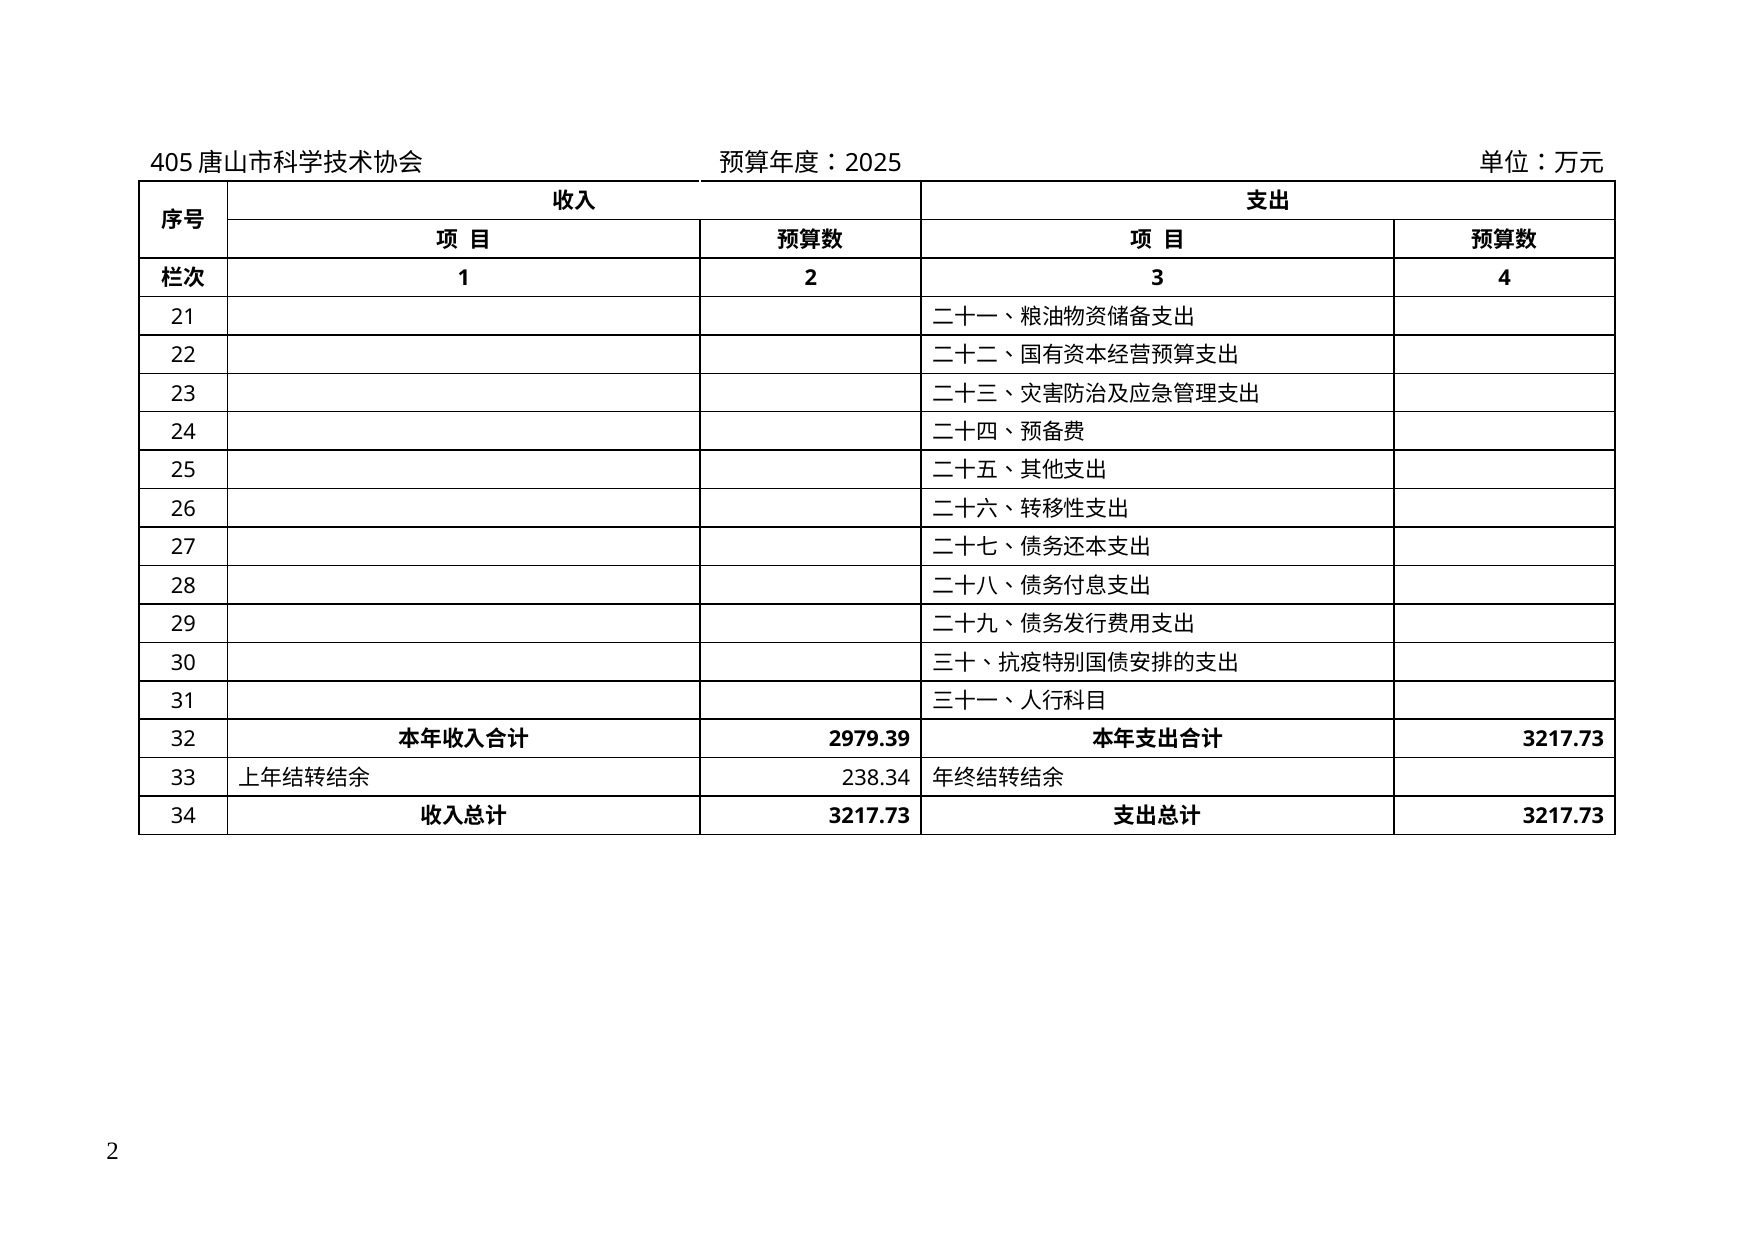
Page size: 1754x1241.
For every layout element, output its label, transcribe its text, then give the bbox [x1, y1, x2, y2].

table_cell [228, 374, 699, 411]
table_cell 21 [140, 297, 227, 334]
table_cell 支出总计 [922, 797, 1393, 834]
table_cell [1395, 643, 1614, 680]
table_cell [701, 297, 920, 334]
table_cell [701, 336, 920, 372]
table_cell 3217.73 [1395, 720, 1614, 757]
table_cell 收入总计 [228, 797, 699, 834]
table_cell 25 [140, 451, 227, 488]
table_cell [228, 489, 699, 526]
table_cell 二十二、国有资本经营预算支出 [922, 336, 1393, 372]
table_cell 预算数 [1395, 220, 1614, 257]
table_cell [1395, 451, 1614, 488]
table_cell 栏次 [140, 259, 227, 296]
table_cell [1395, 682, 1614, 718]
table_cell 31 [140, 682, 227, 718]
table_cell 33 [140, 758, 227, 795]
table_cell [701, 643, 920, 680]
table_header 405唐山市科学技术协会 [140, 143, 699, 180]
table_header 单位：万元 [922, 143, 1614, 180]
table_cell [1395, 412, 1614, 449]
table_cell 二十一、粮油物资储备支出 [922, 297, 1393, 334]
table_cell 4 [1395, 259, 1614, 296]
table_cell [701, 489, 920, 526]
table_cell [1395, 297, 1614, 334]
table_cell 238.34 [701, 758, 920, 795]
table_cell [701, 374, 920, 411]
table_cell [228, 336, 699, 372]
table_cell 序号 [140, 182, 227, 257]
table_cell 上年结转结余 [228, 758, 699, 795]
table_cell [1395, 528, 1614, 564]
table_cell [1395, 489, 1614, 526]
table_cell [1395, 566, 1614, 603]
table_cell 二十七、债务还本支出 [922, 528, 1393, 564]
table_cell 二十五、其他支出 [922, 451, 1393, 488]
table_cell [701, 412, 920, 449]
table_cell 二十四、预备费 [922, 412, 1393, 449]
table_cell 2 [701, 259, 920, 296]
table_cell [701, 451, 920, 488]
table_cell [701, 605, 920, 641]
table_cell 24 [140, 412, 227, 449]
table_cell 32 [140, 720, 227, 757]
table_cell [228, 297, 699, 334]
table_cell 3217.73 [701, 797, 920, 834]
table_cell [228, 451, 699, 488]
table_cell [228, 605, 699, 641]
table_cell [701, 566, 920, 603]
table_cell 29 [140, 605, 227, 641]
table_cell 三十、抗疫特别国债安排的支出 [922, 643, 1393, 680]
table_cell 项 目 [922, 220, 1393, 257]
table_cell [228, 412, 699, 449]
table_cell [228, 643, 699, 680]
table_cell 22 [140, 336, 227, 372]
table_cell [701, 528, 920, 564]
table_cell 预算数 [701, 220, 920, 257]
table_cell 二十九、债务发行费用支出 [922, 605, 1393, 641]
table_cell 年终结转结余 [922, 758, 1393, 795]
table_cell 30 [140, 643, 227, 680]
table_cell 支出 [922, 182, 1614, 219]
table_cell 2979.39 [701, 720, 920, 757]
table_cell [1395, 758, 1614, 795]
table_cell [228, 566, 699, 603]
table_cell 二十六、转移性支出 [922, 489, 1393, 526]
table_cell [701, 682, 920, 718]
table_cell 23 [140, 374, 227, 411]
table_cell [1395, 605, 1614, 641]
table_cell 28 [140, 566, 227, 603]
table_cell 3 [922, 259, 1393, 296]
table_cell [228, 682, 699, 718]
table_cell 二十三、灾害防治及应急管理支出 [922, 374, 1393, 411]
table_cell 三十一、人行科目 [922, 682, 1393, 718]
table_cell 二十八、债务付息支出 [922, 566, 1393, 603]
table_cell 26 [140, 489, 227, 526]
table_cell 本年支出合计 [922, 720, 1393, 757]
table_cell [1395, 374, 1614, 411]
table_cell [1395, 336, 1614, 372]
table_header 预算年度：2025 [701, 143, 920, 180]
table_cell 34 [140, 797, 227, 834]
table_cell 1 [228, 259, 699, 296]
table_cell 3217.73 [1395, 797, 1614, 834]
table_cell 本年收入合计 [228, 720, 699, 757]
table_cell 项 目 [228, 220, 699, 257]
table_cell 27 [140, 528, 227, 564]
table_cell 收入 [228, 182, 920, 219]
table_cell [228, 528, 699, 564]
